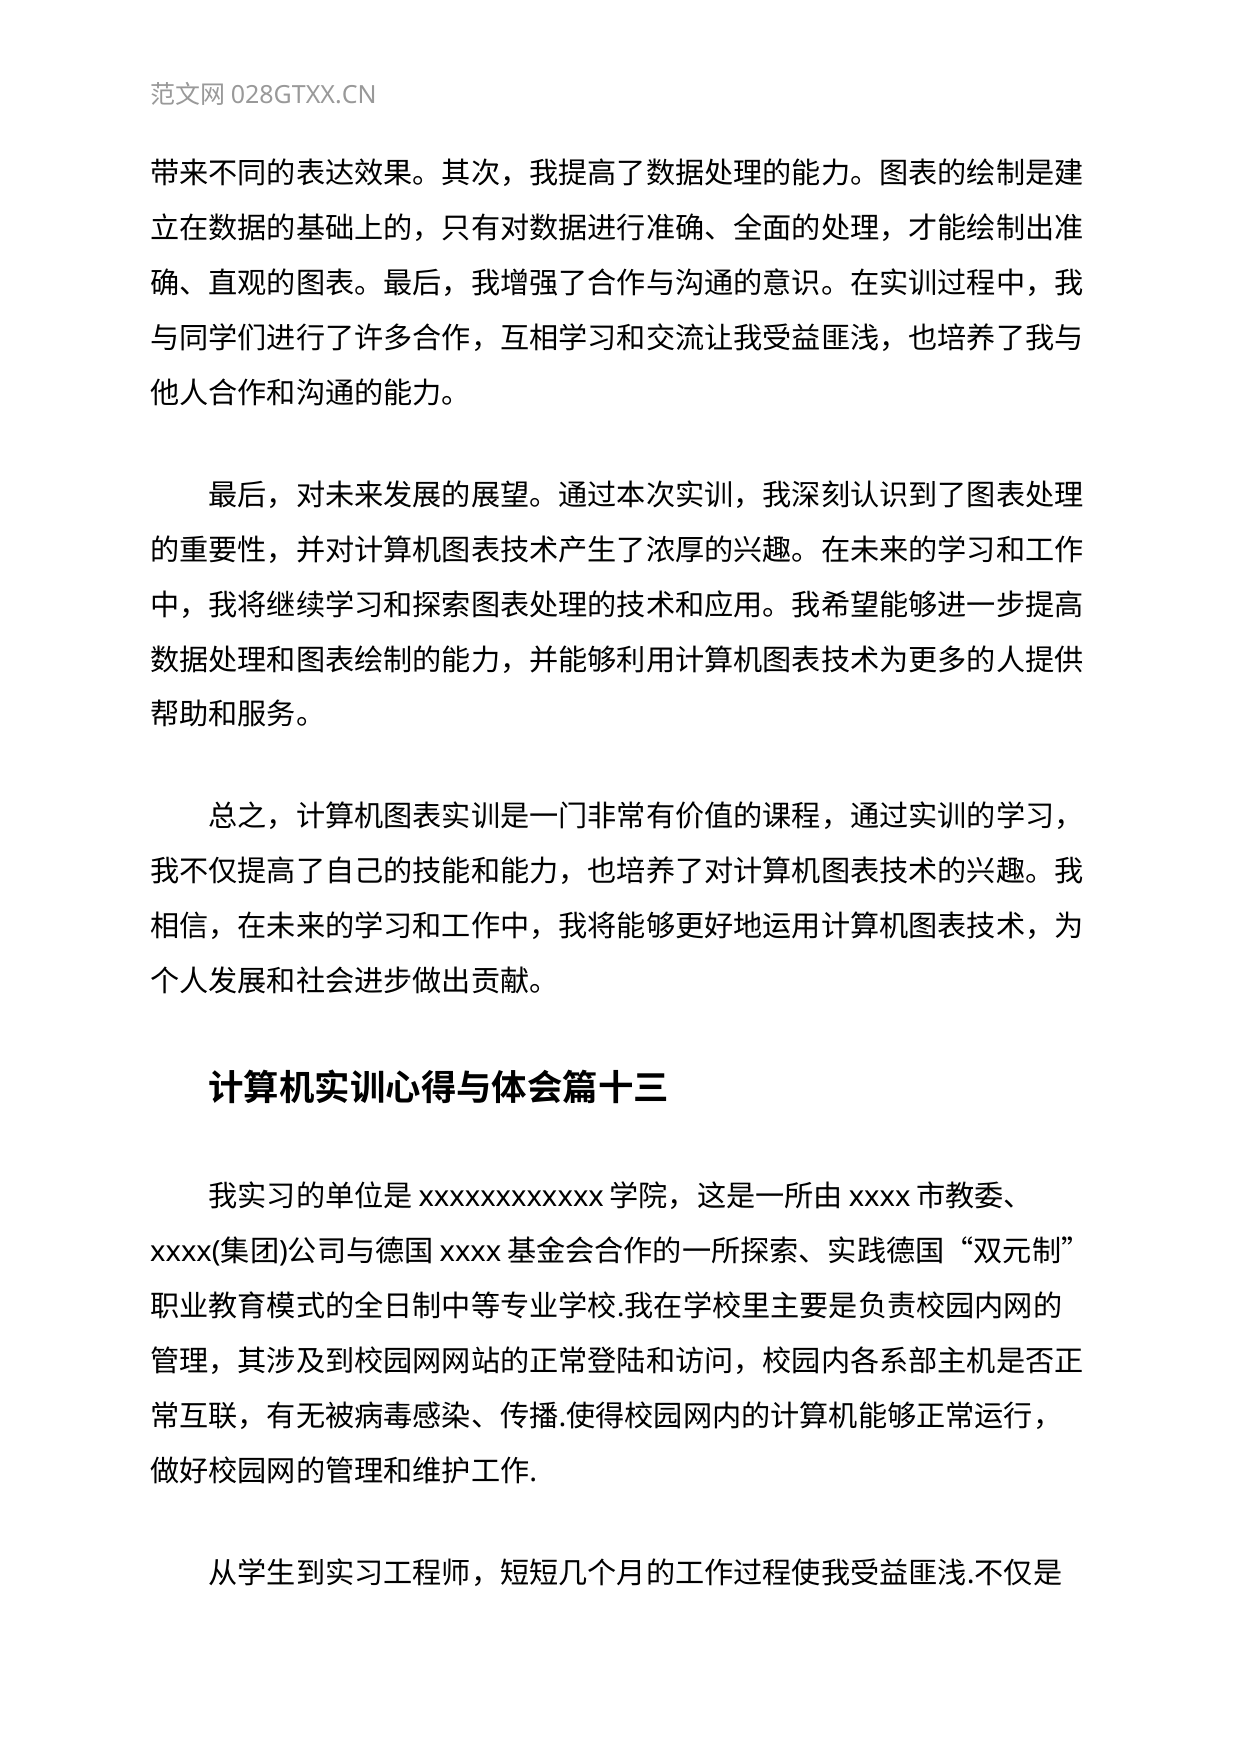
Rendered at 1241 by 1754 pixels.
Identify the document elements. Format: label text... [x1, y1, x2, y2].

text 计算机实训心得与体会篇十三 [150, 1059, 1090, 1110]
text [150, 150, 1090, 412]
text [150, 1549, 1090, 1592]
text 最后，对未来发展的展望。通过本次实训，我深刻认识到了图表处理的重要性，并对计算机图表技术产生了浓厚的兴趣。在未来的学习和工作中，我将继续学习和探索图表处理的技术和应用。我希望能够进一步提高数据处理和图表绘制的能力，并能够利用计算机图表技术为更多的人提供帮助和服务。 [150, 471, 1090, 733]
text 总之，计算机图表实训是一门非常有价值的课程，通过实训的学习，我不仅提高了自己的技能和能力，也培养了对计算机图表技术的兴趣。我相信，在未来的学习和工作中，我将能够更好地运用计算机图表技术，为个人发展和社会进步做出贡献。 [150, 793, 1090, 1000]
text 我实习的单位是xxxxxxxxxxxx学院，这是一所由xxxx市教委、xxxx(集团)公司与德国xxxx基金会合作的一所探索、实践德国“双元制”职业教育模式的全日制中等专业学校.我在学校里主要是负责校园内网的管理，其涉及到校园网网站的正常登陆和访问，校园内各系部主机是否正常互联，有无被病毒感染、传播.使得校园网内的计算机能够正常运行，做好校园网的管理和维护工作. [150, 1173, 1090, 1490]
